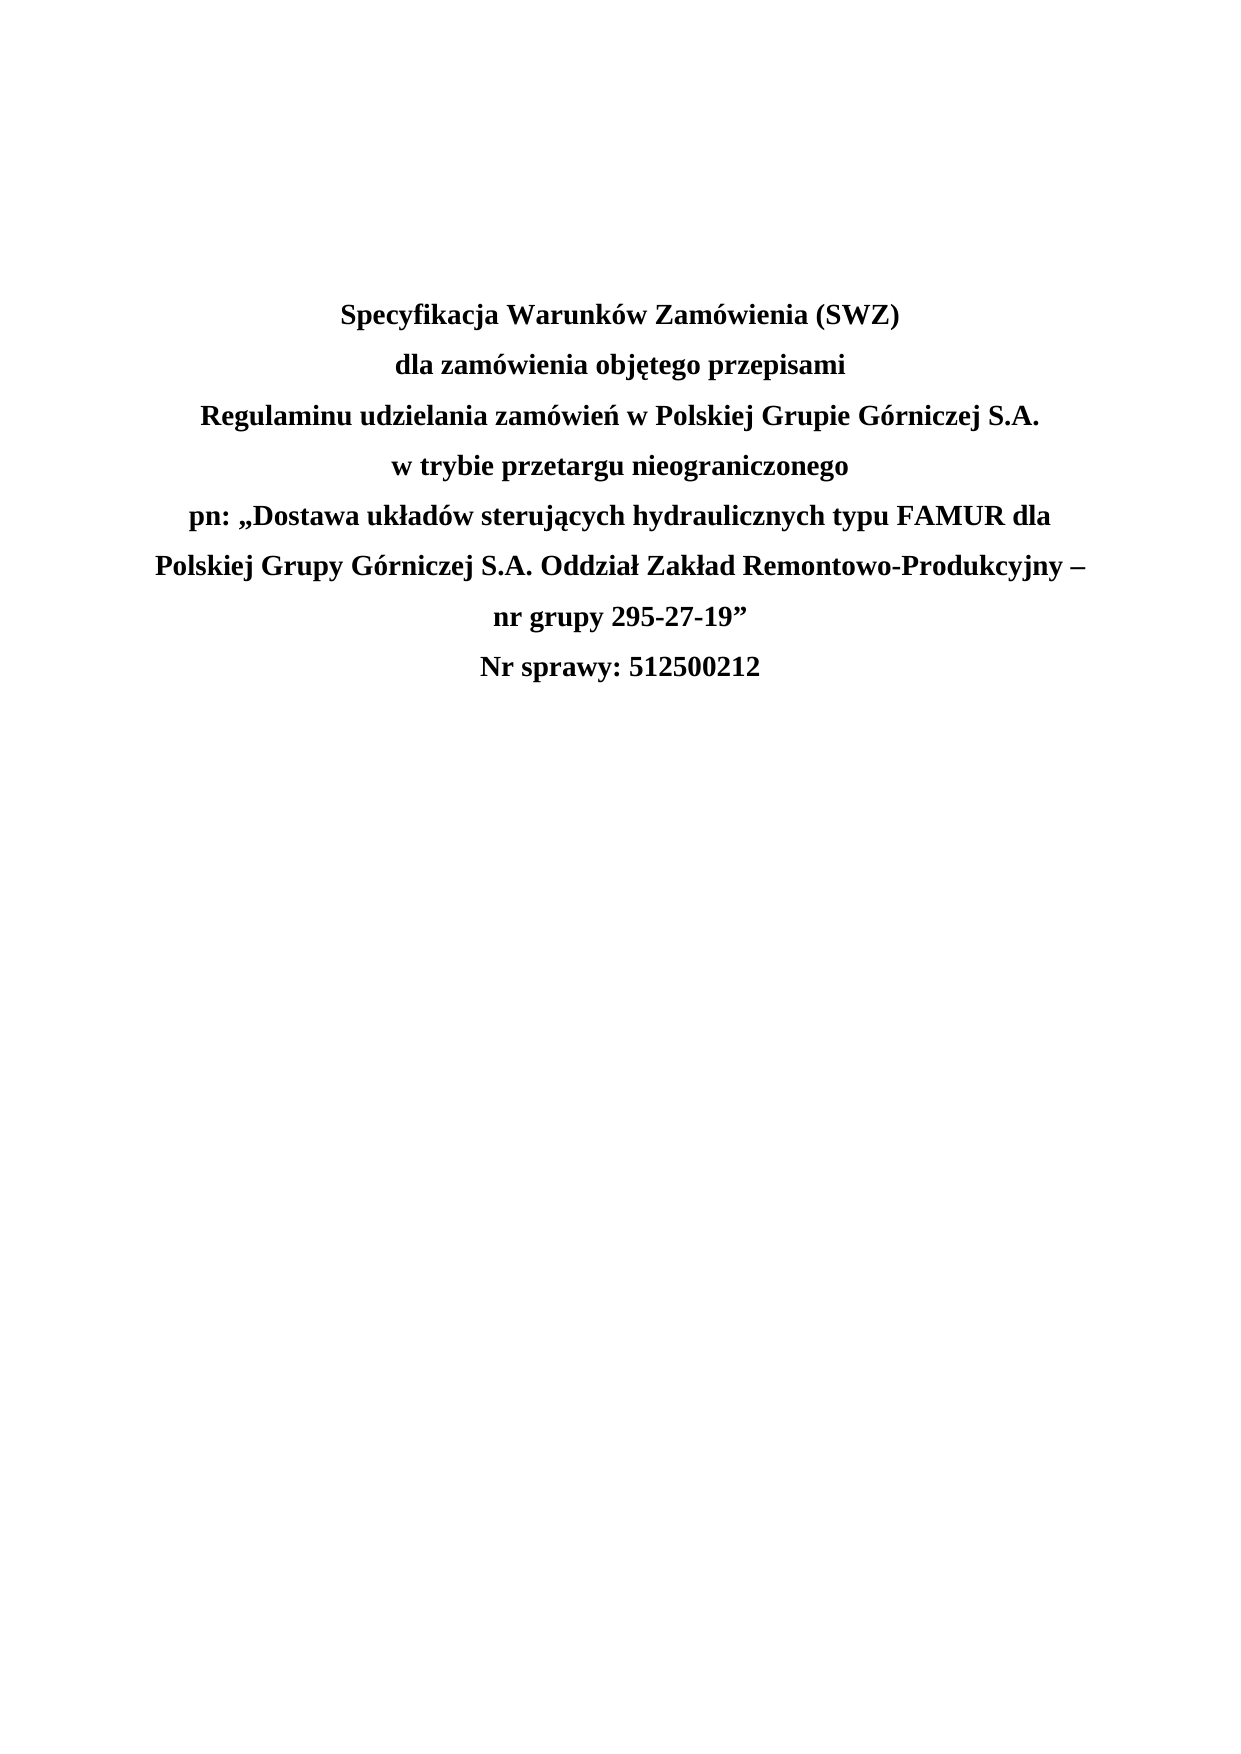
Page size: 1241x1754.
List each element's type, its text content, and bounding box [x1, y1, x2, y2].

text Regulaminu udzielania zamówień w Polskiej Grupie Górniczej S.A. [148, 398, 1092, 431]
text w trybie przetargu nieograniczonego [148, 448, 1092, 481]
text Nr sprawy: 512500212 [148, 649, 1092, 683]
text Specyfikacja Warunków Zamówienia (SWZ) [148, 297, 1092, 331]
text pn: „Dostawa układów sterujących hydraulicznych typu FAMUR dla [148, 498, 1092, 532]
text dla zamówienia objętego przepisami [148, 347, 1092, 381]
text Polskiej Grupy Górniczej S.A. Oddział Zakład Remontowo-Produkcyjny – nr grupy 295-27-19” [148, 548, 1092, 632]
